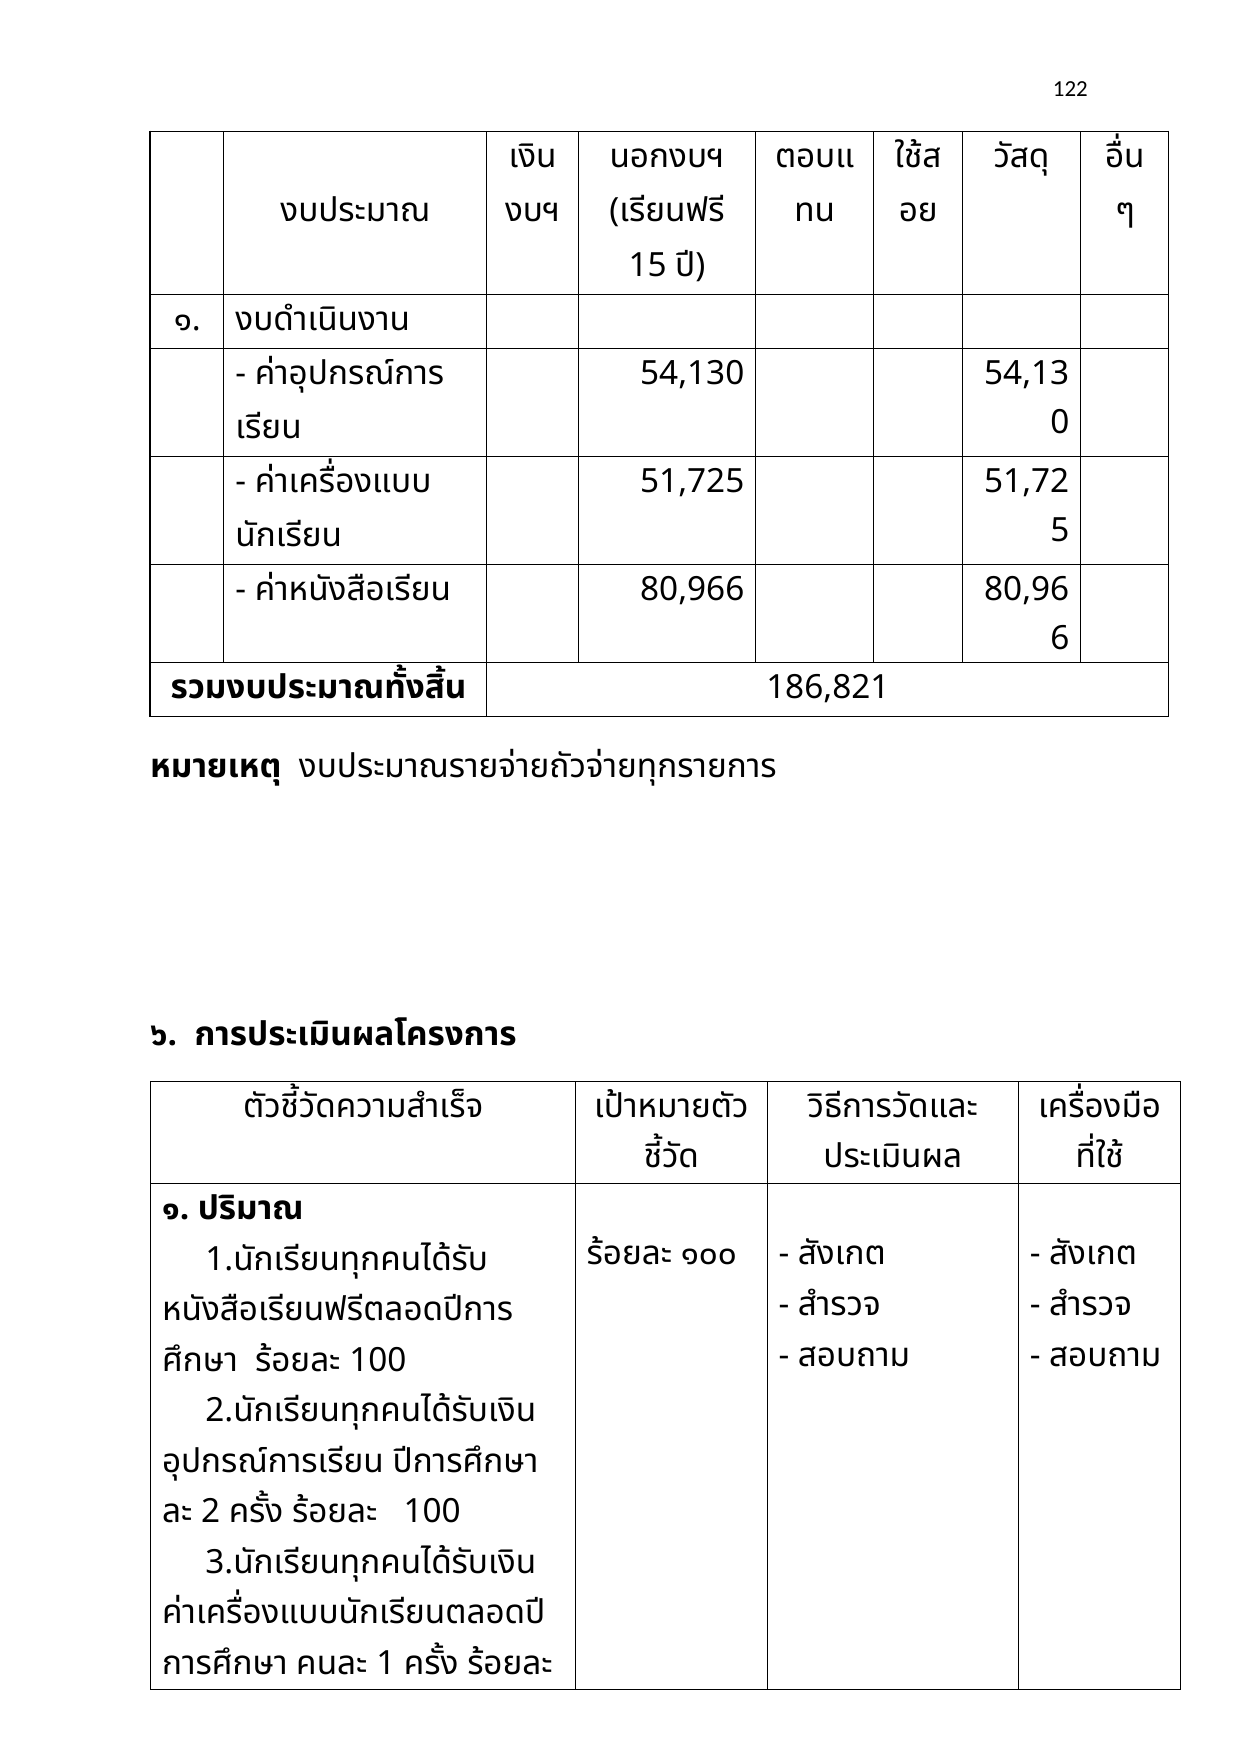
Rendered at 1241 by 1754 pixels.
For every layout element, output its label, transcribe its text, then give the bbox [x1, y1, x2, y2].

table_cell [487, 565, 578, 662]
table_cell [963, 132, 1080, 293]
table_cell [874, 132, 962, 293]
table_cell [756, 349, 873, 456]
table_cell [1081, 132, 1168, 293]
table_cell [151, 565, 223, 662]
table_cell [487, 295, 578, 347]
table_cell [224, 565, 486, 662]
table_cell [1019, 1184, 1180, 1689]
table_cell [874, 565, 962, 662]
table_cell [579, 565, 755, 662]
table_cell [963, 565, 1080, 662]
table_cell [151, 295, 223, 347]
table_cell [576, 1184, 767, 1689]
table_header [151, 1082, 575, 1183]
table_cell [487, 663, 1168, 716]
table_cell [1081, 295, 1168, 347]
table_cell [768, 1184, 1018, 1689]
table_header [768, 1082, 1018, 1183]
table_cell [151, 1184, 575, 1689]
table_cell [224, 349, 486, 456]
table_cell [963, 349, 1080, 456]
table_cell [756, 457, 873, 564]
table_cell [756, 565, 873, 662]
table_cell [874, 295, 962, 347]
text หมายเหตุ งบประมาณรายจ่ายถัวจ่ายทุกรายการ [150, 742, 1087, 792]
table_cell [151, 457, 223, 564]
text ๖. การประเมินผลโครงการ [150, 1009, 1087, 1060]
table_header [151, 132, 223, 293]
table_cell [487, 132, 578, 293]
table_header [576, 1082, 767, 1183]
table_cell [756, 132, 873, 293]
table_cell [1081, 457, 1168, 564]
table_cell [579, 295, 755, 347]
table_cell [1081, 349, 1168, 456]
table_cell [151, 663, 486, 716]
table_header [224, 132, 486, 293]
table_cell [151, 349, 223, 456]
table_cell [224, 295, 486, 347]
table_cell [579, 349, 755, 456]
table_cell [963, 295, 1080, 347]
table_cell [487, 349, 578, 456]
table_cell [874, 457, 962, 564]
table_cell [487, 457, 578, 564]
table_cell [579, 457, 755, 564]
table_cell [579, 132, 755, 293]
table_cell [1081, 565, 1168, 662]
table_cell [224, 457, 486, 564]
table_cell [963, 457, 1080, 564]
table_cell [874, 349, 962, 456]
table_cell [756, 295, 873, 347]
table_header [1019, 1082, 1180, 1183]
